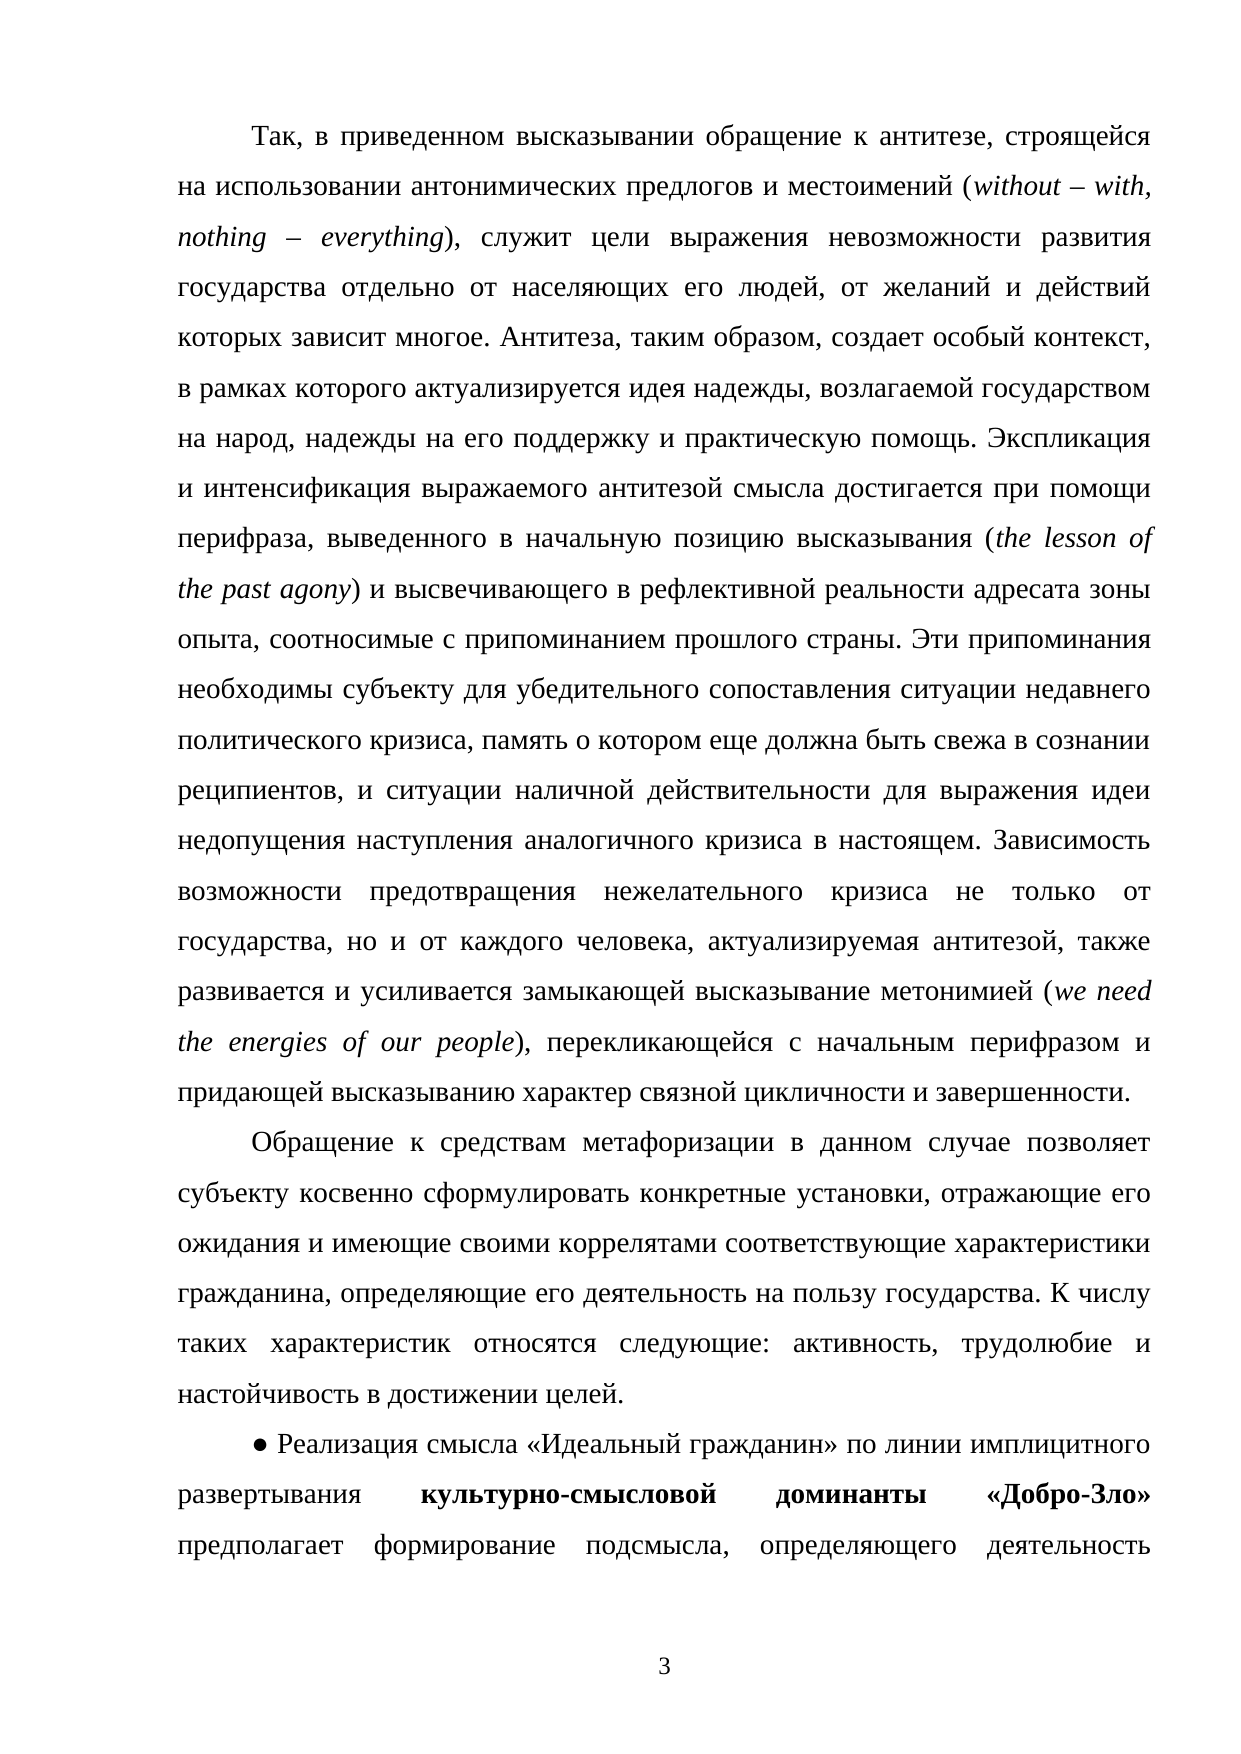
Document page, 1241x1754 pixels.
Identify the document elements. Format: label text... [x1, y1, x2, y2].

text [177, 1426, 1152, 1560]
text Обращение к средствам метафоризации в данном случае позволяет субъекту косвенно сформулировать конкретные установки, отражающие его ожидания и имеющие своими коррелятами соответствующие характеристики гражданина, определяющие его деятельность на пользу государства. К числу таких характеристик относятся следующие: активность, трудолюбие и настойчивость в достижении целей. [177, 1124, 1152, 1409]
text Так, в приведенном высказывании обращение к антитезе, строящейся на использовании антонимических предлогов и местоимений (without – with, nothing – everything), служит цели выражения невозможности развития государства отдельно от населяющих его людей, от желаний и действий которых зависит многое. Антитеза, таким образом, создает особый контекст, в рамках которого актуализируется идея надежды, возлагаемой государством на народ, надежды на его поддержку и практическую помощь. Экспликация и интенсификация выражаемого антитезой смысла достигается при помощи перифраза, выведенного в начальную позицию высказывания (the lesson of the past agony) и высвечивающего в рефлективной реальности адресата зоны опыта, соотносимые с припоминанием прошлого страны. Эти припоминания необходимы субъекту для убедительного сопоставления ситуации недавнего политического кризиса, память о котором еще должна быть свежа в сознании реципиентов, и ситуации наличной действительности для выражения идеи недопущения наступления аналогичного кризиса в настоящем. Зависимость возможности предотвращения нежелательного кризиса не только от государства, но и от каждого человека, актуализируемая антитезой, также развивается и усиливается замыкающей высказывание метонимией (we need the energies of our people), перекликающейся с начальным перифразом и придающей высказыванию характер связной цикличности и завершенности. [177, 118, 1152, 1108]
